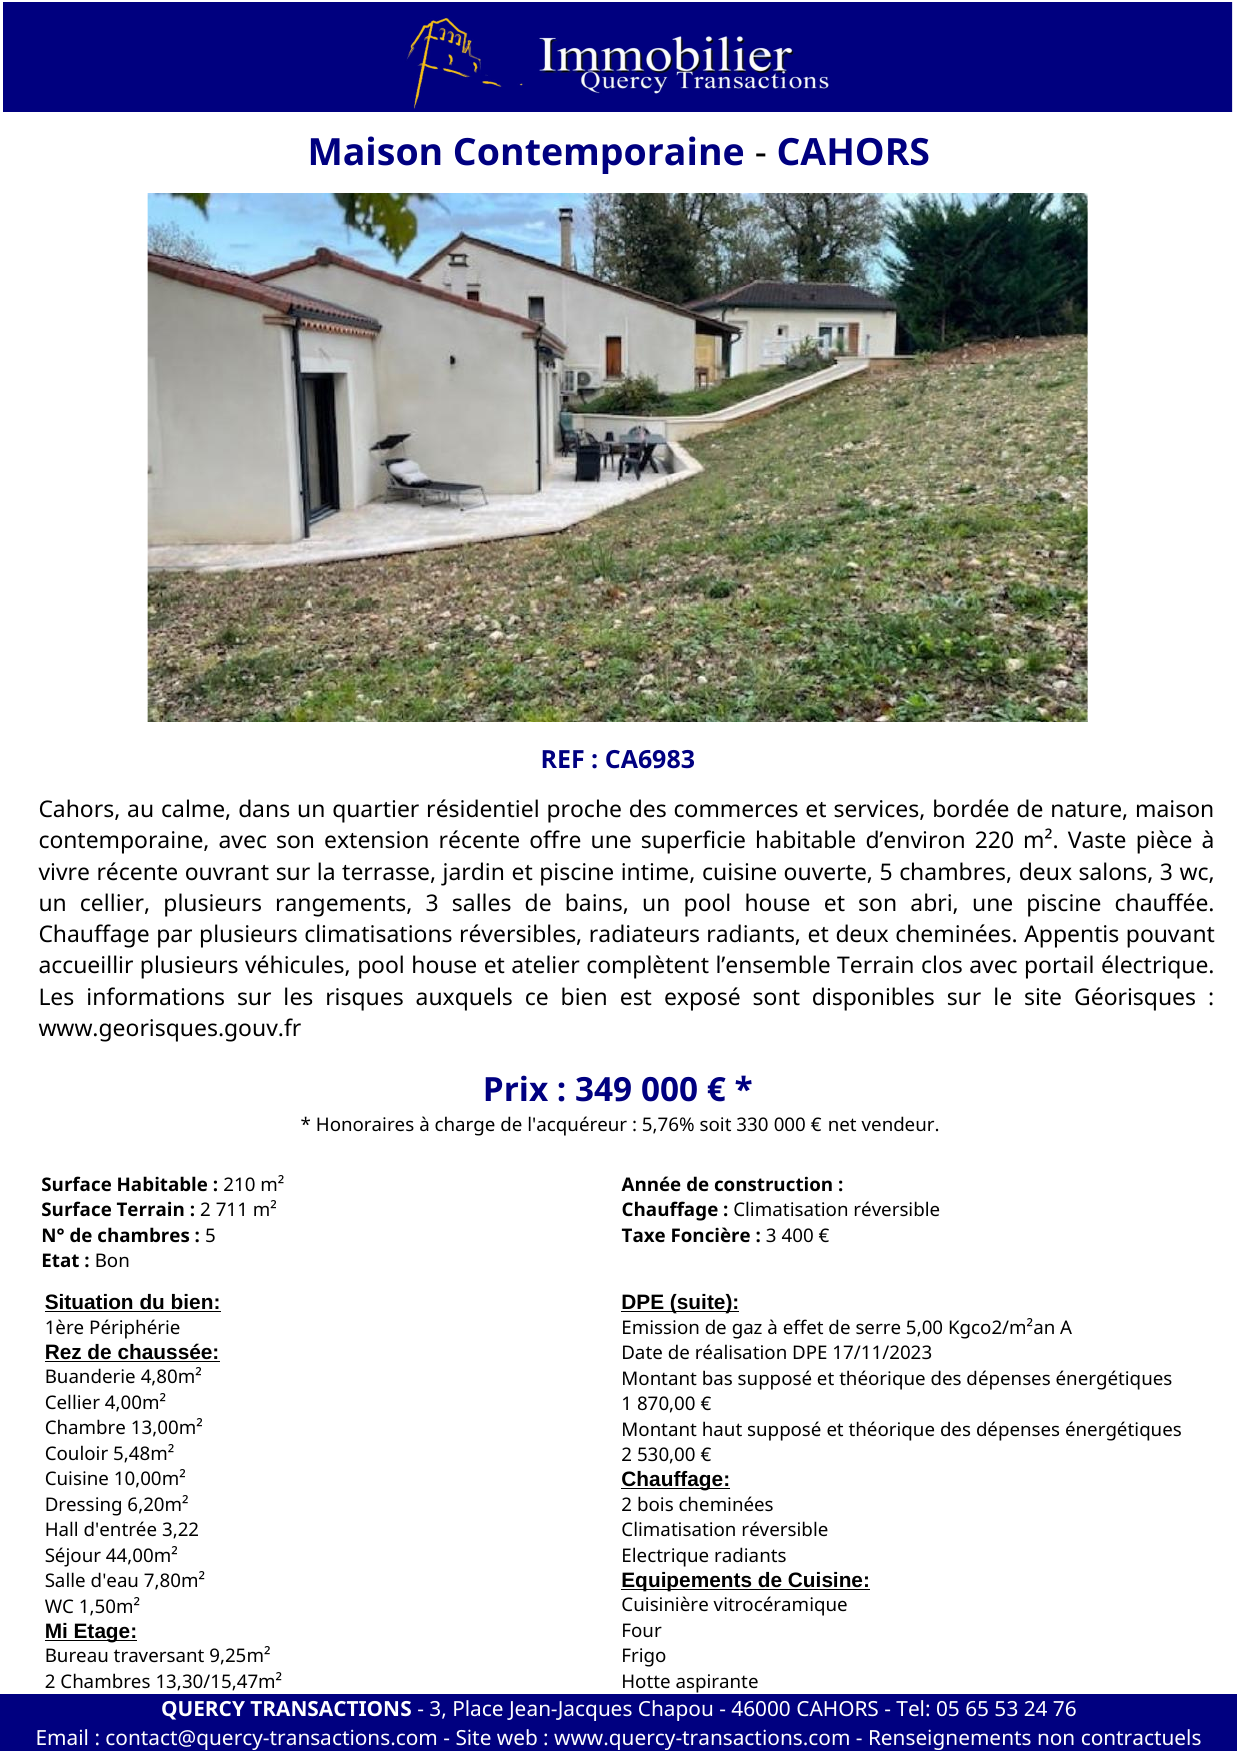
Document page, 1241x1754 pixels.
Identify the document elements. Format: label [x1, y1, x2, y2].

picture [147, 193, 1088, 722]
table_header [0, 114, 1237, 1694]
picture [3, 2, 1233, 112]
